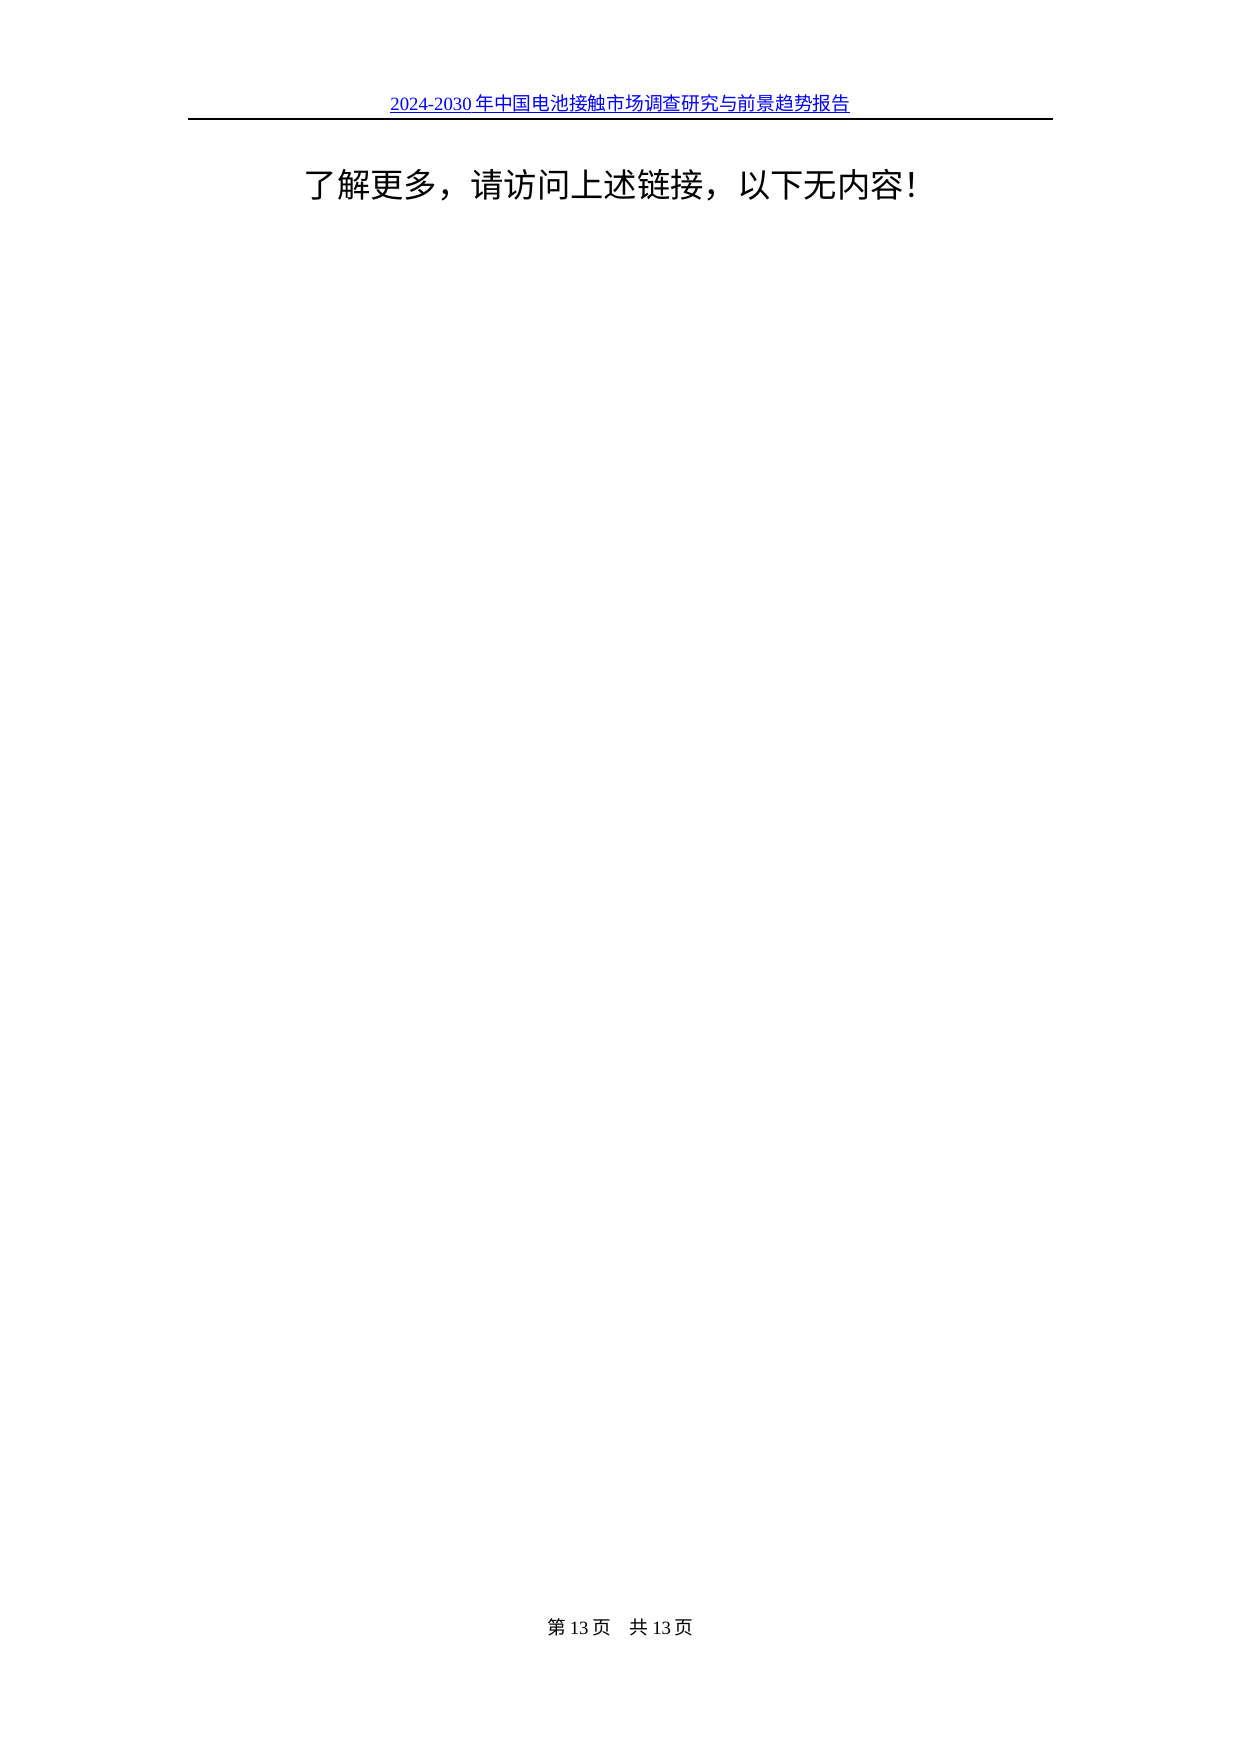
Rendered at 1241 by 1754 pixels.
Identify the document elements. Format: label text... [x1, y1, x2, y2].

title 了解更多，请访问上述链接，以下无内容！ [187, 150, 1053, 215]
